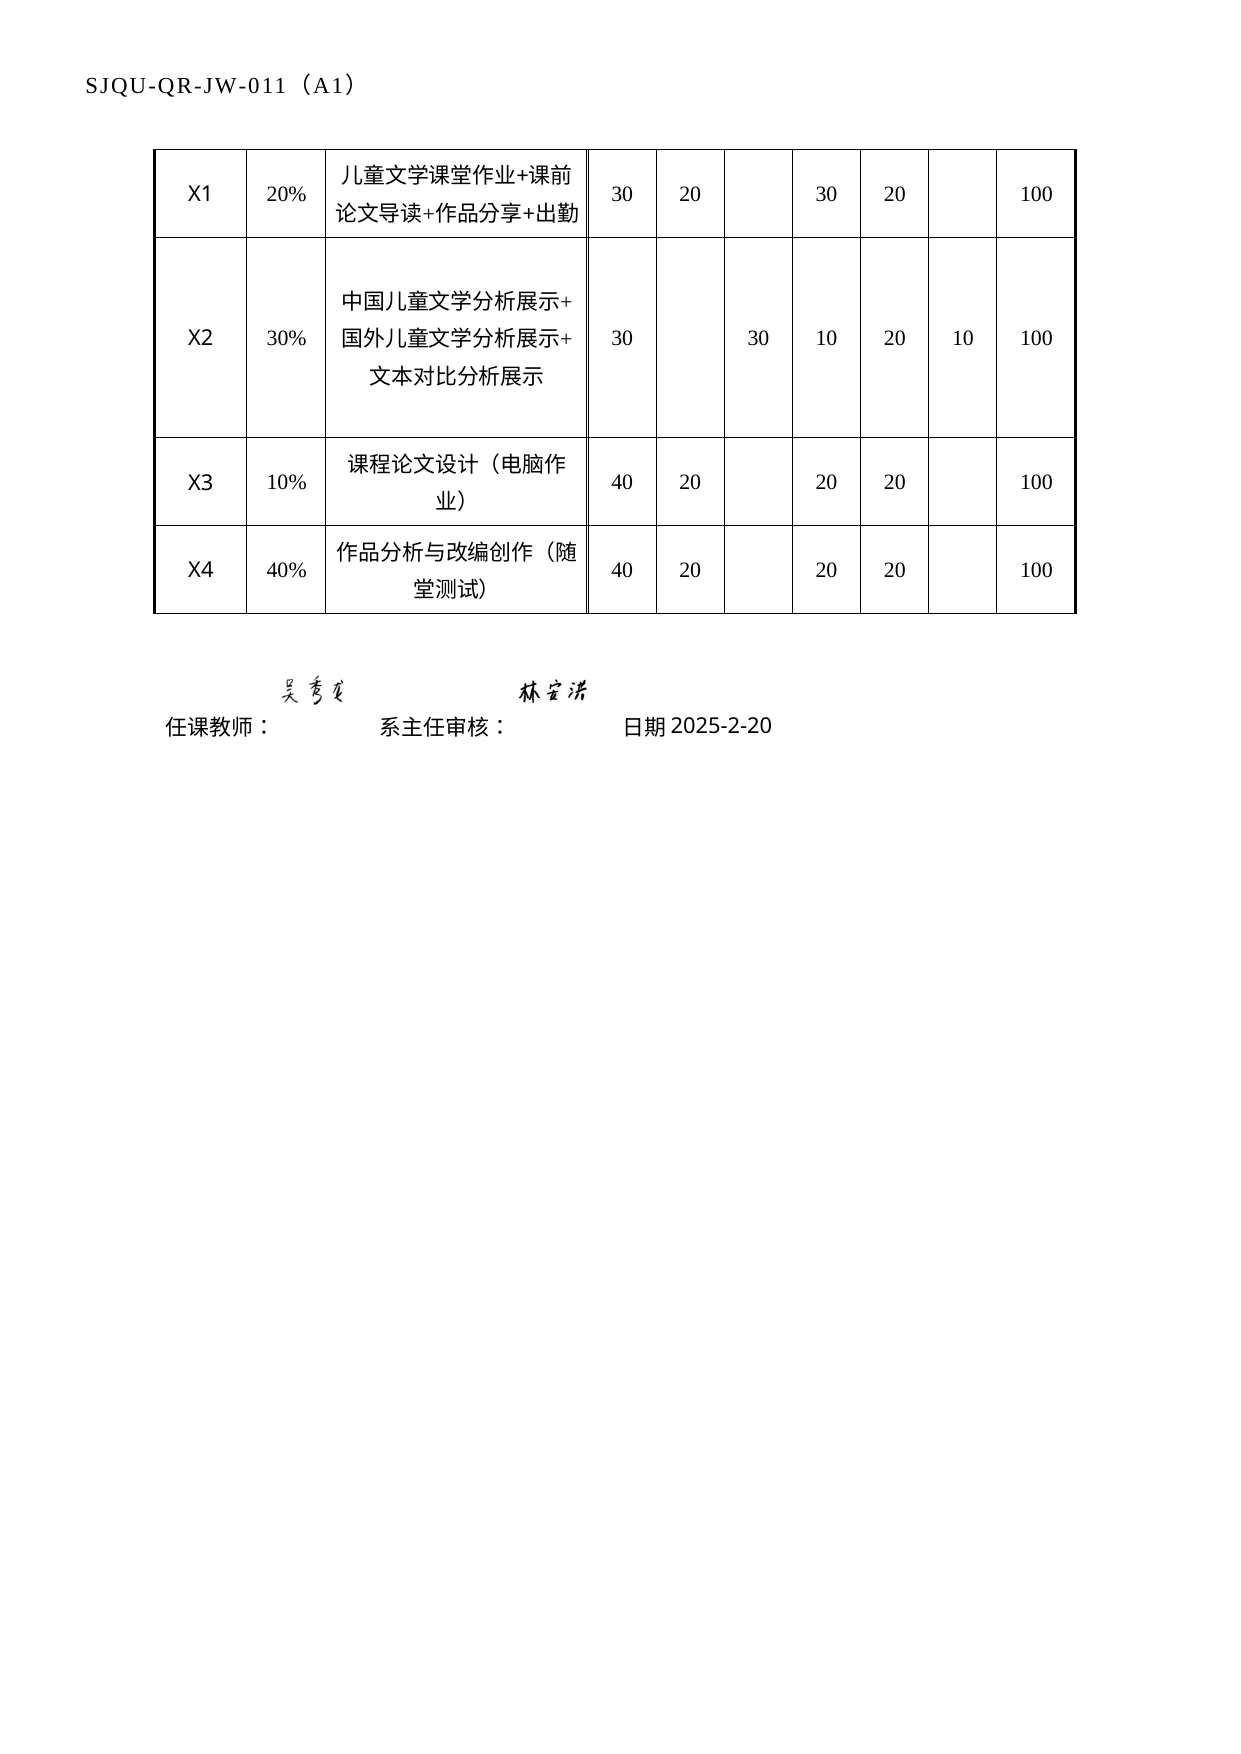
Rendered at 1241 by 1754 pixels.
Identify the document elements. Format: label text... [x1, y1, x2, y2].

picture [515, 673, 593, 705]
table_cell 30 [725, 238, 792, 437]
text 任课教师： 系主任审核： 日期2025-2-20 [165, 666, 1087, 741]
table_cell 20% [247, 150, 325, 237]
table_cell 30 [589, 238, 656, 437]
table_cell 中国儿童文学分析展示+国外儿童文学分析展示+文本对比分析展示 [326, 238, 586, 437]
table_cell 20 [793, 526, 860, 613]
table_cell 20 [861, 150, 928, 237]
table_cell 30 [589, 150, 656, 237]
table_cell 20 [793, 438, 860, 525]
table_cell 10% [247, 438, 325, 525]
table_cell 100 [997, 438, 1074, 525]
table_cell X3 [156, 438, 246, 525]
table_cell 20 [861, 238, 928, 437]
table_cell 100 [997, 526, 1074, 613]
table_cell 10 [793, 238, 860, 437]
table_cell [929, 150, 996, 237]
table_cell 40 [589, 526, 656, 613]
table_cell 100 [997, 150, 1074, 237]
table_cell [725, 438, 792, 525]
table_cell 100 [997, 238, 1074, 437]
table_cell 30 [793, 150, 860, 237]
table_cell 40% [247, 526, 325, 613]
table_cell 20 [657, 438, 724, 525]
table_cell X2 [156, 238, 246, 437]
table_cell 20 [657, 526, 724, 613]
picture [274, 666, 350, 705]
table_cell 课程论文设计（电脑作业） [326, 438, 586, 525]
table_cell 10 [929, 238, 996, 437]
table_cell 40 [589, 438, 656, 525]
table_cell 儿童文学课堂作业+课前论文导读+作品分享+出勤 [326, 150, 586, 237]
table_cell X4 [156, 526, 246, 613]
table_cell 30% [247, 238, 325, 437]
table_cell [725, 150, 792, 237]
table_cell 20 [861, 438, 928, 525]
table_cell [929, 438, 996, 525]
table_cell 20 [657, 150, 724, 237]
table_cell 20 [861, 526, 928, 613]
table_cell X1 [156, 150, 246, 237]
table_cell [657, 238, 724, 437]
table_cell 作品分析与改编创作（随堂测试） [326, 526, 586, 613]
table_cell [929, 526, 996, 613]
table_cell [725, 526, 792, 613]
